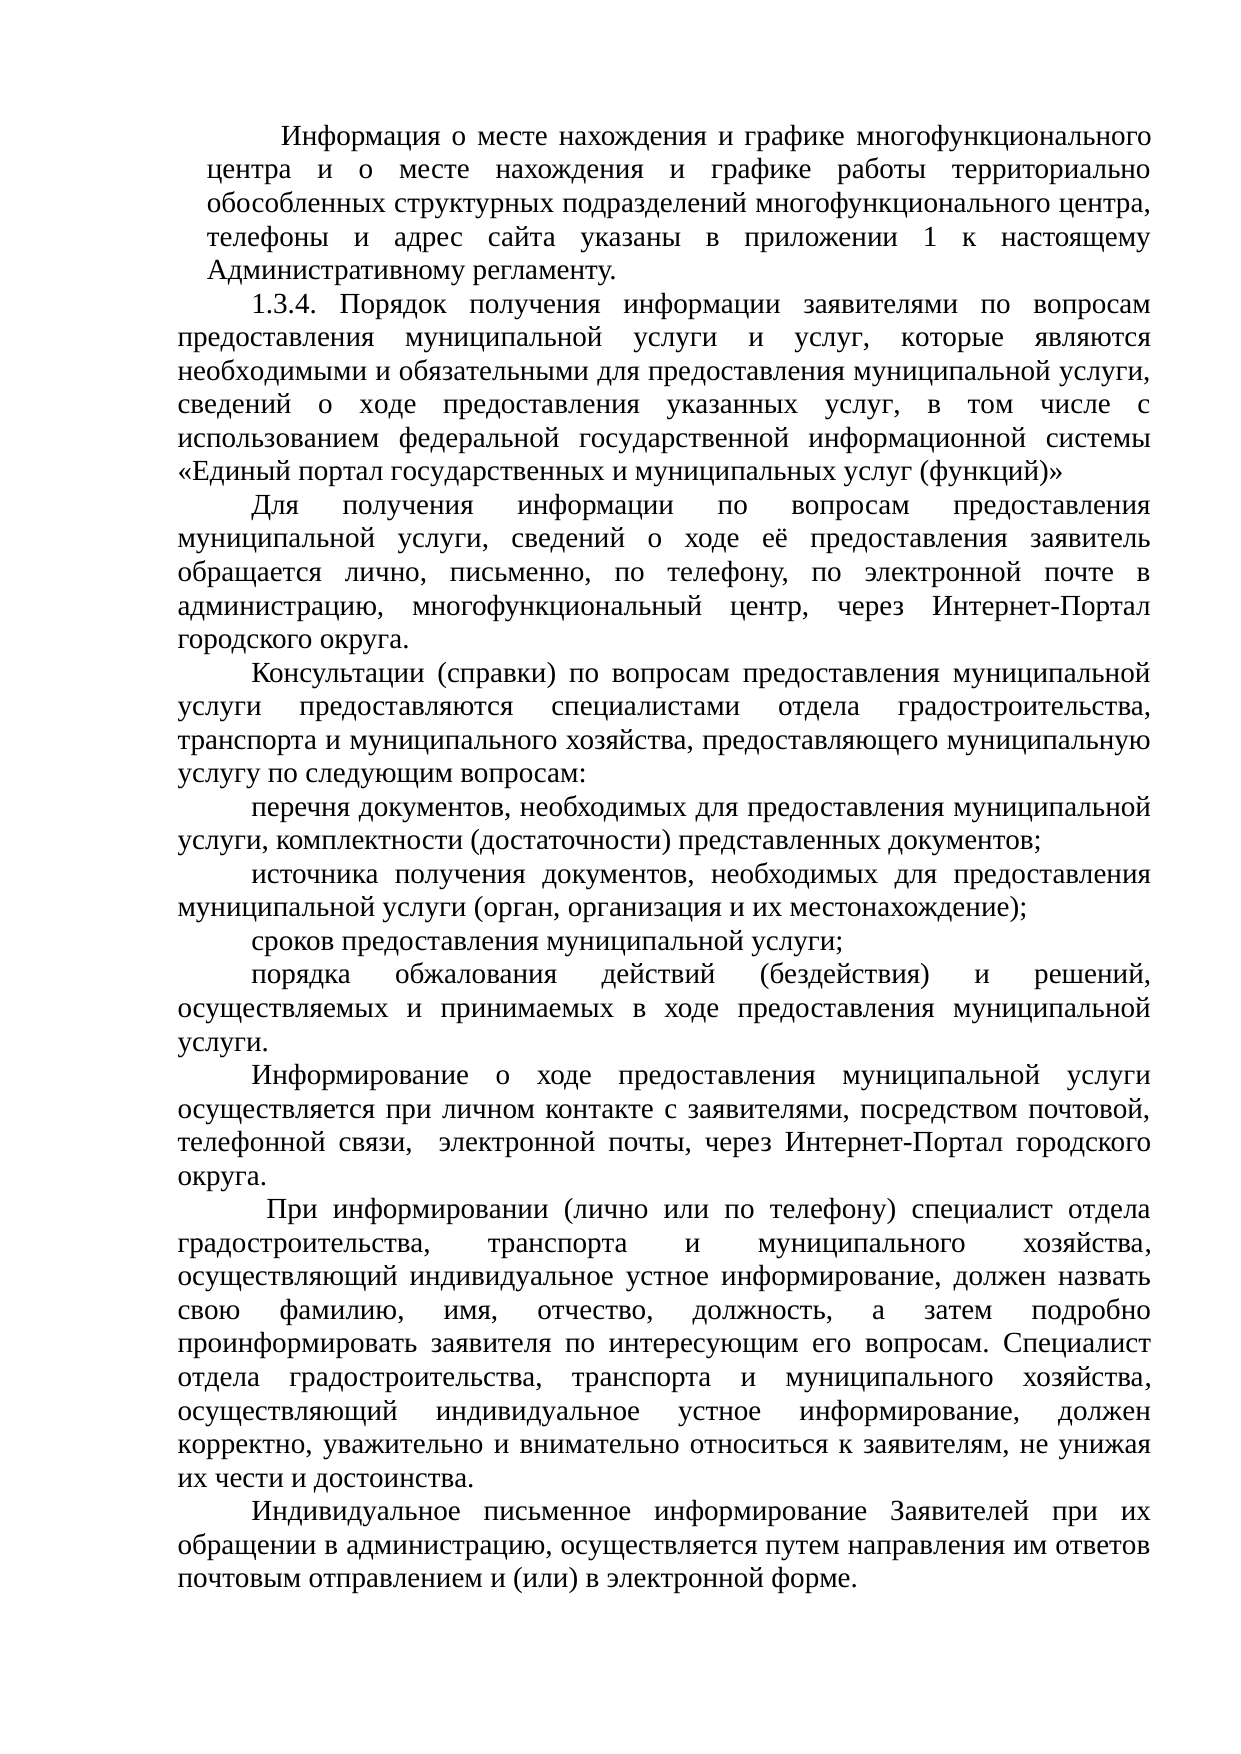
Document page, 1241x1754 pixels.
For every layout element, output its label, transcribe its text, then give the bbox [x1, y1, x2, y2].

text источника получения документов, необходимых для предоставления муниципальной услуги (орган, организация и их местонахождение); [177, 856, 1152, 923]
text порядка обжалования действий (бездействия) и решений, осуществляемых и принимаемых в ходе предоставления муниципальной услуги. [177, 957, 1152, 1057]
text Для получения информации по вопросам предоставления муниципальной услуги, сведений о ходе её предоставления заявитель обращается лично, письменно, по телефону, по электронной почте в администрацию, многофункциональный центр, через Интернет-Портал городского округа. [177, 487, 1152, 655]
text Индивидуальное письменное информирование Заявителей при их обращении в администрацию, осуществляется путем направления им ответов почтовым отправлением и (или) в электронной форме. [177, 1493, 1152, 1594]
text 1.3.4. Порядок получения информации заявителями по вопросам предоставления муниципальной услуги и услуг, которые являются необходимыми и обязательными для предоставления муниципальной услуги, сведений о ходе предоставления указанных услуг, в том числе с использованием федеральной государственной информационной системы «Единый портал государственных и муниципальных услуг (функций)» [177, 286, 1152, 487]
text Информация о месте нахождения и графике многофункционального центра и о месте нахождения и графике работы территориально обособленных структурных подразделений многофункционального центра, телефоны и адрес сайта указаны в приложении 1 к настоящему Административному регламенту. [207, 118, 1152, 286]
text сроков предоставления муниципальной услуги; [177, 923, 1152, 957]
text Консультации (справки) по вопросам предоставления муниципальной услуги предоставляются специалистами отдела градостроительства, транспорта и муниципального хозяйства, предоставляющего муниципальную услугу по следующим вопросам: [177, 655, 1152, 789]
text перечня документов, необходимых для предоставления муниципальной услуги, комплектности (достаточности) представленных документов; [177, 789, 1152, 856]
text Информирование о ходе предоставления муниципальной услуги осуществляется при личном контакте с заявителями, посредством почтовой, телефонной связи, электронной почты, через Интернет-Портал городского округа. [177, 1057, 1152, 1191]
text При информировании (лично или по телефону) специалист отдела градостроительства, транспорта и муниципального хозяйства, осуществляющий индивидуальное устное информирование, должен назвать свою фамилию, имя, отчество, должность, а затем подробно проинформировать заявителя по интересующим его вопросам. Специалист отдела градостроительства, транспорта и муниципального хозяйства, осуществляющий индивидуальное устное информирование, должен корректно, уважительно и внимательно относиться к заявителям, не унижая их чести и достоинства. [177, 1191, 1152, 1493]
